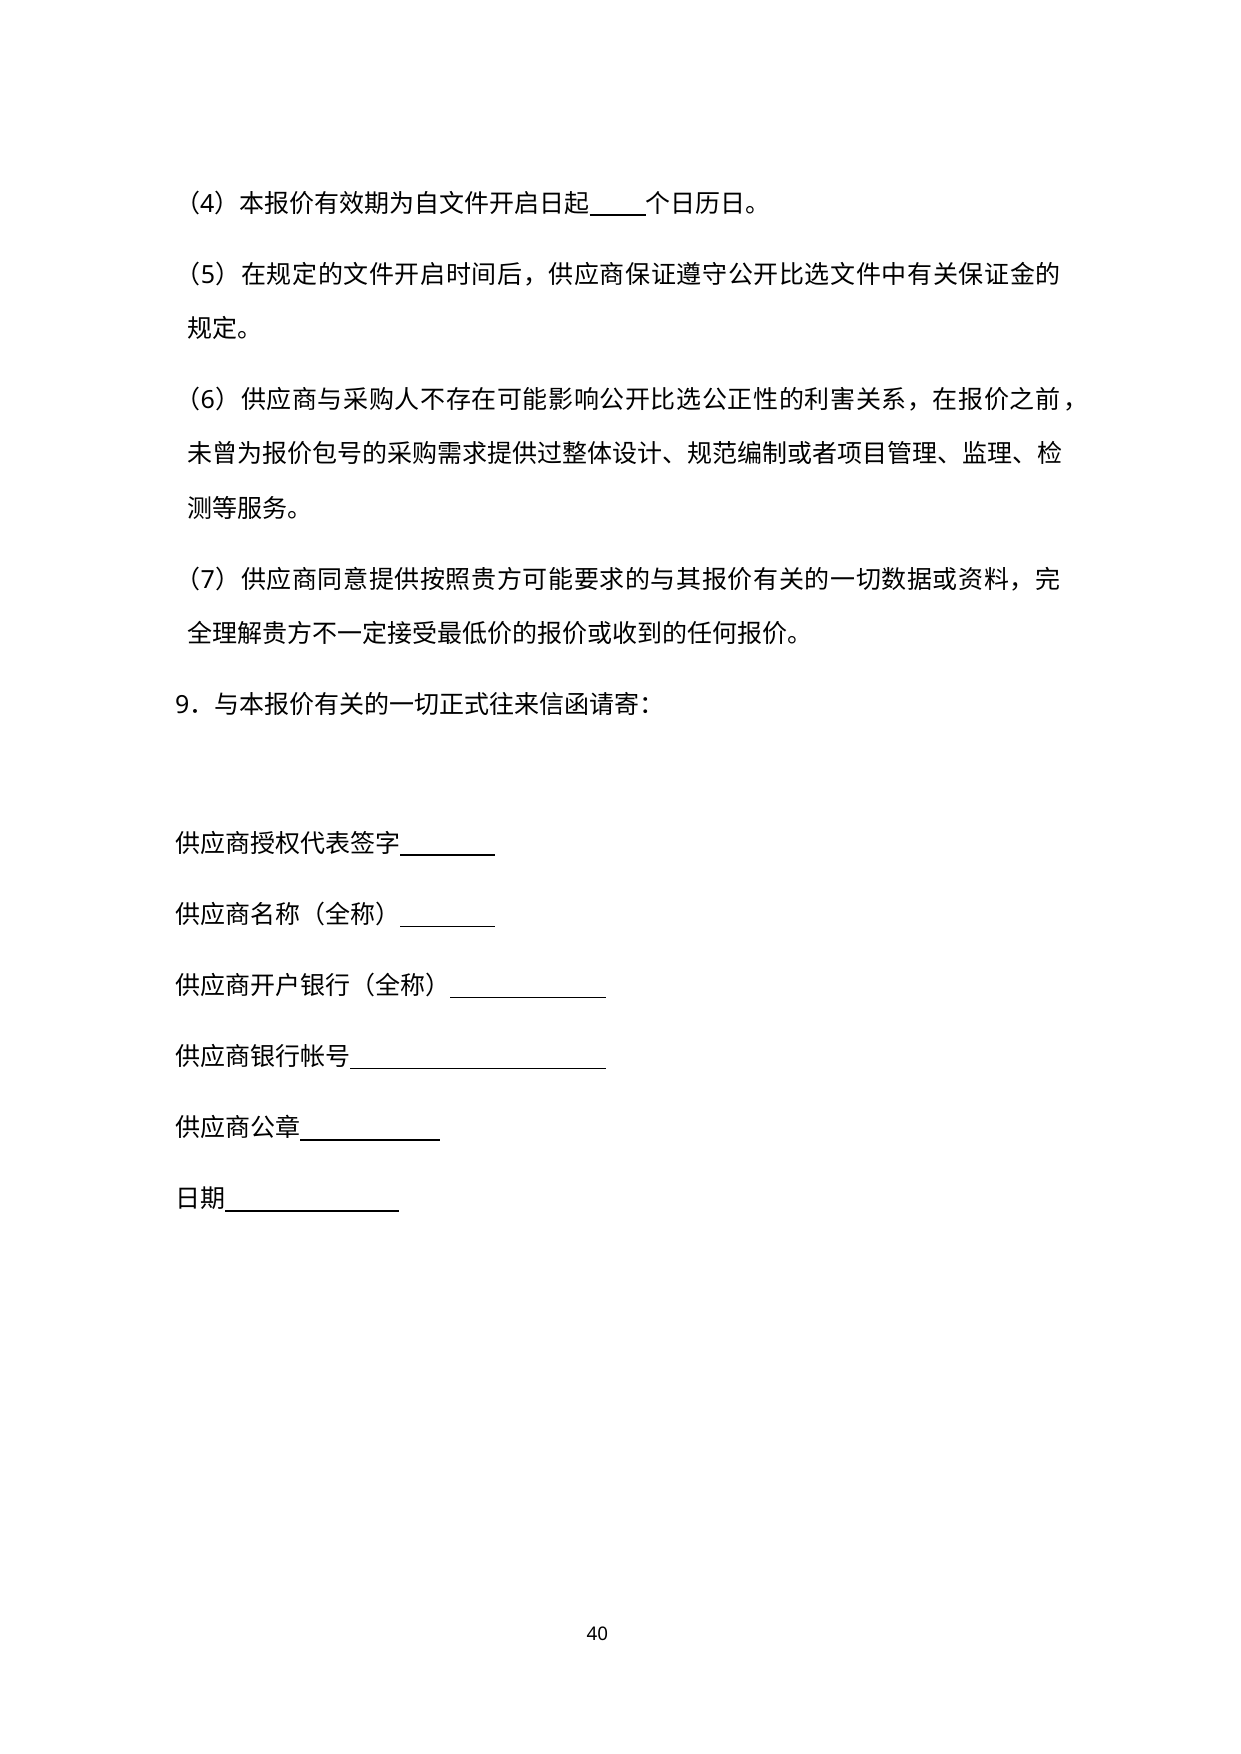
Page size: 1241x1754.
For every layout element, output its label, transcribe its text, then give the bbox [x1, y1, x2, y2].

text 供应商授权代表签字 [175, 823, 1063, 860]
text 供应商银行帐号 [175, 1037, 1063, 1073]
text 9．与本报价有关的一切正式往来信函请寄： [150, 685, 1063, 721]
text （4）本报价有效期为自文件开启日起 个日历日。 [150, 183, 1063, 219]
text （5）在规定的文件开启时间后，供应商保证遵守公开比选文件中有关保证金的规定。 [175, 254, 1063, 345]
text （7）供应商同意提供按照贵方可能要求的与其报价有关的一切数据或资料，完全理解贵方不一定接受最低价的报价或收到的任何报价。 [175, 559, 1063, 650]
text 供应商名称（全称） [175, 894, 1063, 931]
text 日期 [175, 1179, 1063, 1215]
text （6）供应商与采购人不存在可能影响公开比选公正性的利害关系，在报价之前，未曾为报价包号的采购需求提供过整体设计、规范编制或者项目管理、监理、检测等服务。 [175, 379, 1063, 524]
text 供应商公章 [175, 1108, 1063, 1144]
text 供应商开户银行（全称） [175, 966, 1063, 1002]
